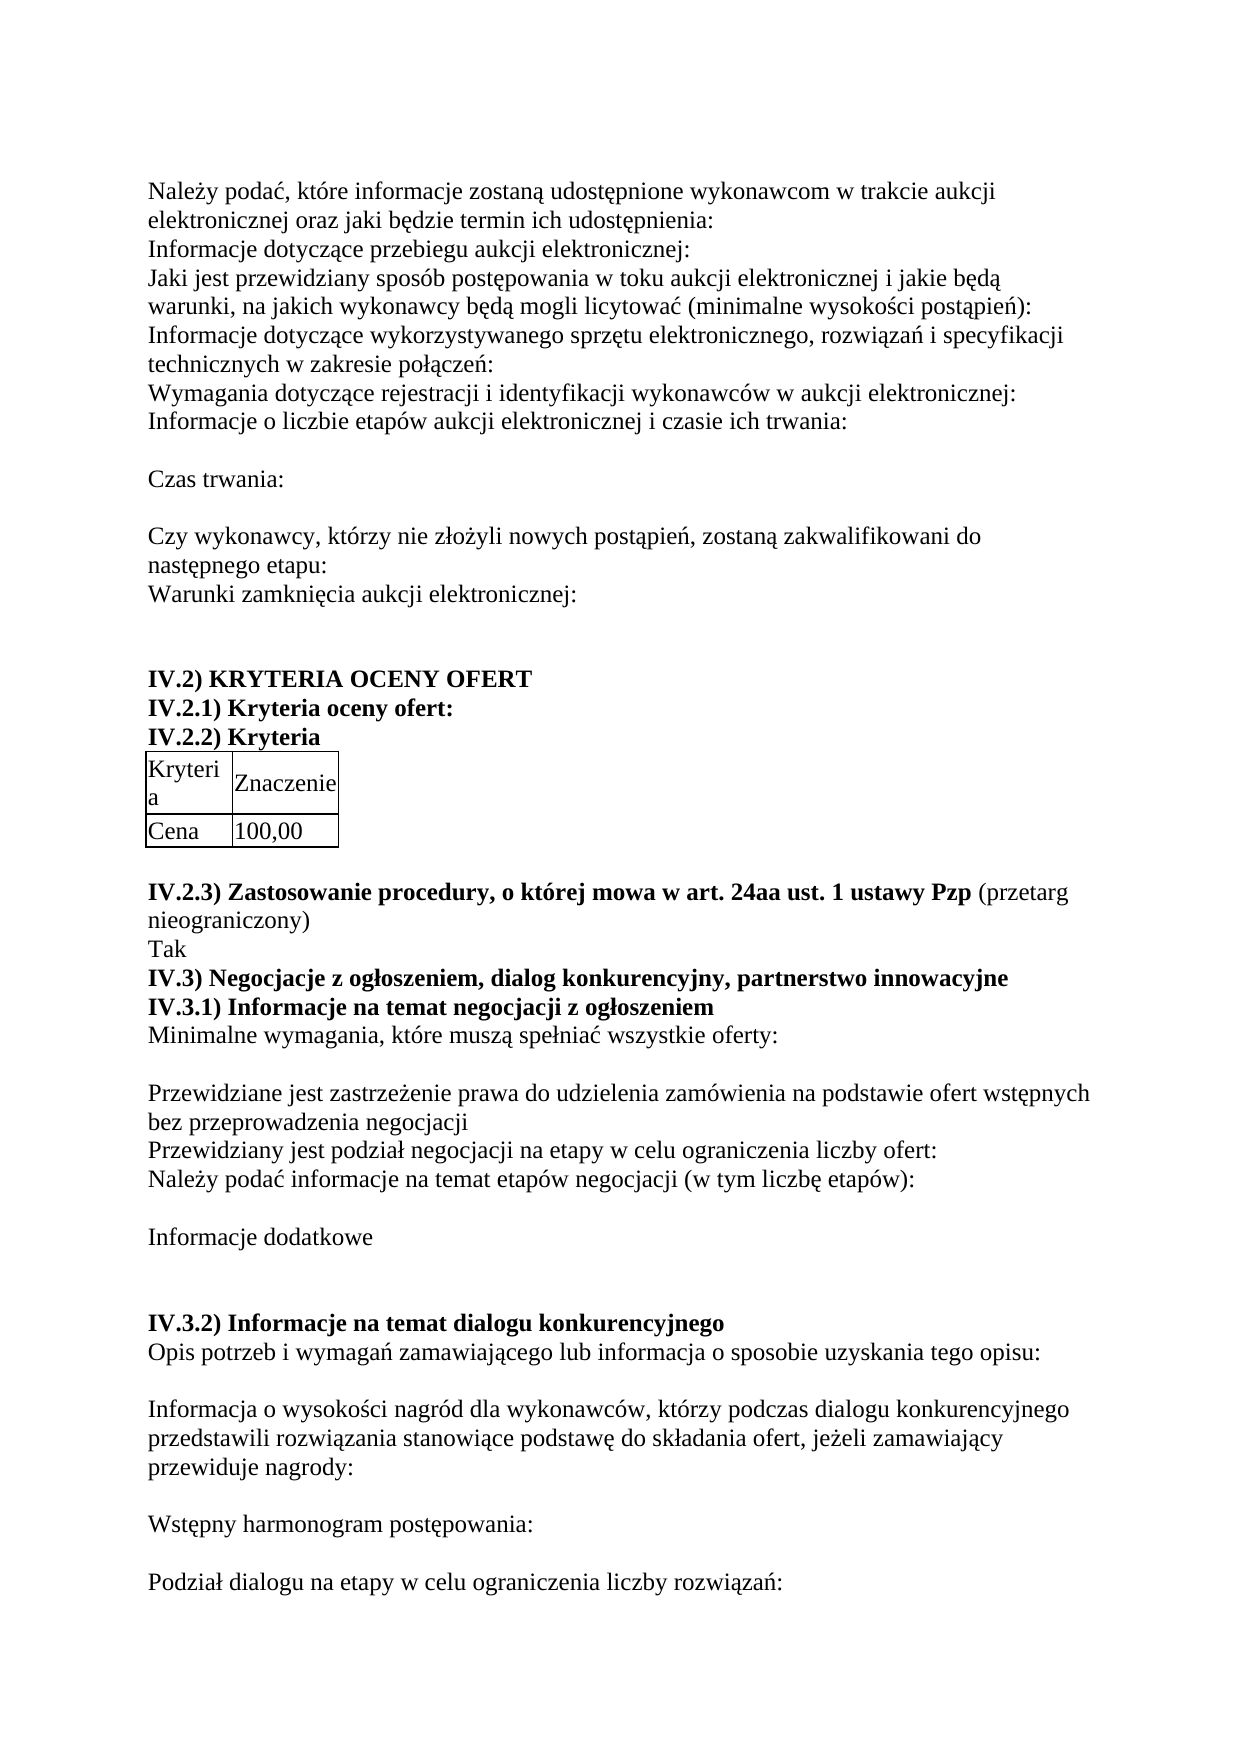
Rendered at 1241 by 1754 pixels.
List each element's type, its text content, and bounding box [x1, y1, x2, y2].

text Czas trwania: Czy wykonawcy, którzy nie złożyli nowych postąpień, zostaną zakwalifikowani do następnego etapu: Warunki zamknięcia aukcji elektronicznej: [148, 435, 1093, 636]
table_cell Cena [147, 815, 232, 846]
text IV.2) KRYTERIA OCENY OFERT IV.2.1) Kryteria oceny ofert: IV.2.2) Kryteria [148, 636, 1093, 751]
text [148, 848, 1093, 1595]
table_cell 100,00 [233, 815, 338, 846]
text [148, 148, 1093, 435]
table_header Znaczenie [233, 752, 338, 813]
table_header Kryteria [147, 752, 232, 813]
